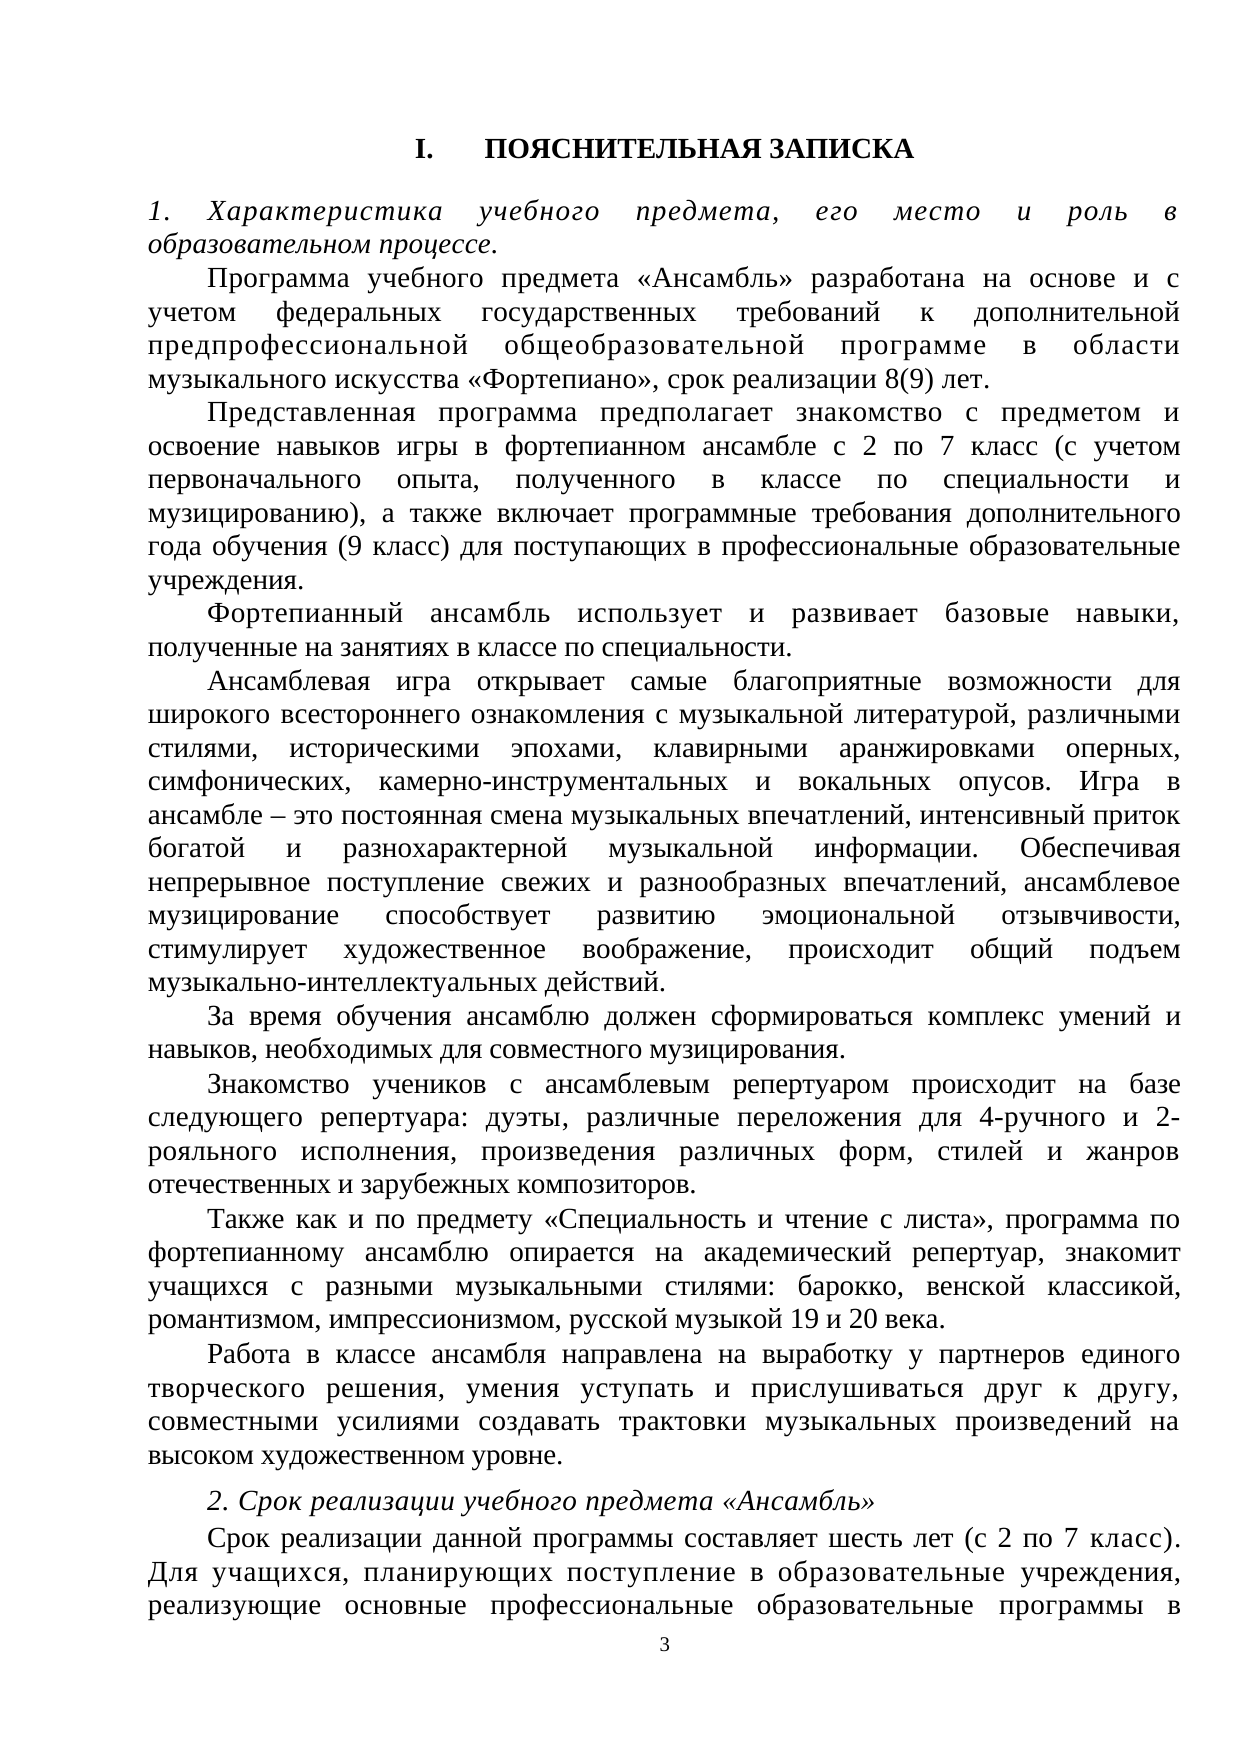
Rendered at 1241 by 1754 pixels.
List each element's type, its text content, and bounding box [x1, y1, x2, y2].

text Представленная программа предполагает знакомство с предметом и освоение навыков игры в фортепианном ансамбле с 2 по 7 класс (с учетом первоначального опыта, полученного в классе по специальности и музицированию), а также включает программные требования дополнительного года обучения (9 класс) для поступающих в профессиональные образовательные учреждения. [148, 394, 1181, 596]
text Ансамблевая игра открывает самые благоприятные возможности для широкого всестороннего ознакомления с музыкальной литературой, различными стилями, историческими эпохами, клавирными аранжировками оперных, симфонических, камерно-инструментальных и вокальных опусов. Игра в ансамбле – это постоянная смена музыкальных впечатлений, интенсивный приток богатой и разнохарактерной музыкальной информации. Обеспечивая непрерывное поступление свежих и разнообразных впечатлений, ансамблевое музицирование способствует развитию эмоциональной отзывчивости, стимулирует художественное воображение, происходит общий подъем музыкально-интеллектуальных действий. [148, 663, 1181, 998]
text 1. Характеристика учебного предмета, его место и роль в образовательном процессе. [148, 193, 1181, 260]
text Работа в классе ансамбля направлена на выработку у партнеров единого творческого решения, умения уступать и прислушиваться друг к другу, совместными усилиями создавать трактовки музыкальных произведений на высоком художественном уровне. [148, 1336, 1181, 1470]
text 2. Срок реализации учебного предмета «Ансамбль» [148, 1470, 1181, 1520]
text I. ПОЯСНИТЕЛЬНАЯ ЗАПИСКА [177, 118, 1152, 168]
text Знакомство учеников с ансамблевым репертуаром происходит на базе следующего репертуара: дуэты, различные переложения для 4-ручного и 2-рояльного исполнения, произведения различных форм, стилей и жанров отечественных и зарубежных композиторов. [148, 1066, 1181, 1200]
text За время обучения ансамблю должен сформироваться комплекс умений и навыков, необходимых для совместного музицирования. [148, 998, 1181, 1065]
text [148, 1520, 1181, 1621]
text Также как и по предмету «Специальность и чтение с листа», программа по фортепианному ансамблю опирается на академический репертуар, знакомит учащихся с разными музыкальными стилями: барокко, венской классикой, романтизмом, импрессионизмом, русской музыкой 19 и 20 века. [148, 1201, 1181, 1335]
text Программа учебного предмета «Ансамбль» разработана на основе и с учетом федеральных государственных требований к дополнительной предпрофессиональной общеобразовательной программе в области музыкального искусства «Фортепиано», срок реализации 8(9) лет. [148, 260, 1181, 394]
text Фортепианный ансамбль использует и развивает базовые навыки, полученные на занятиях в классе по специальности. [148, 596, 1181, 663]
